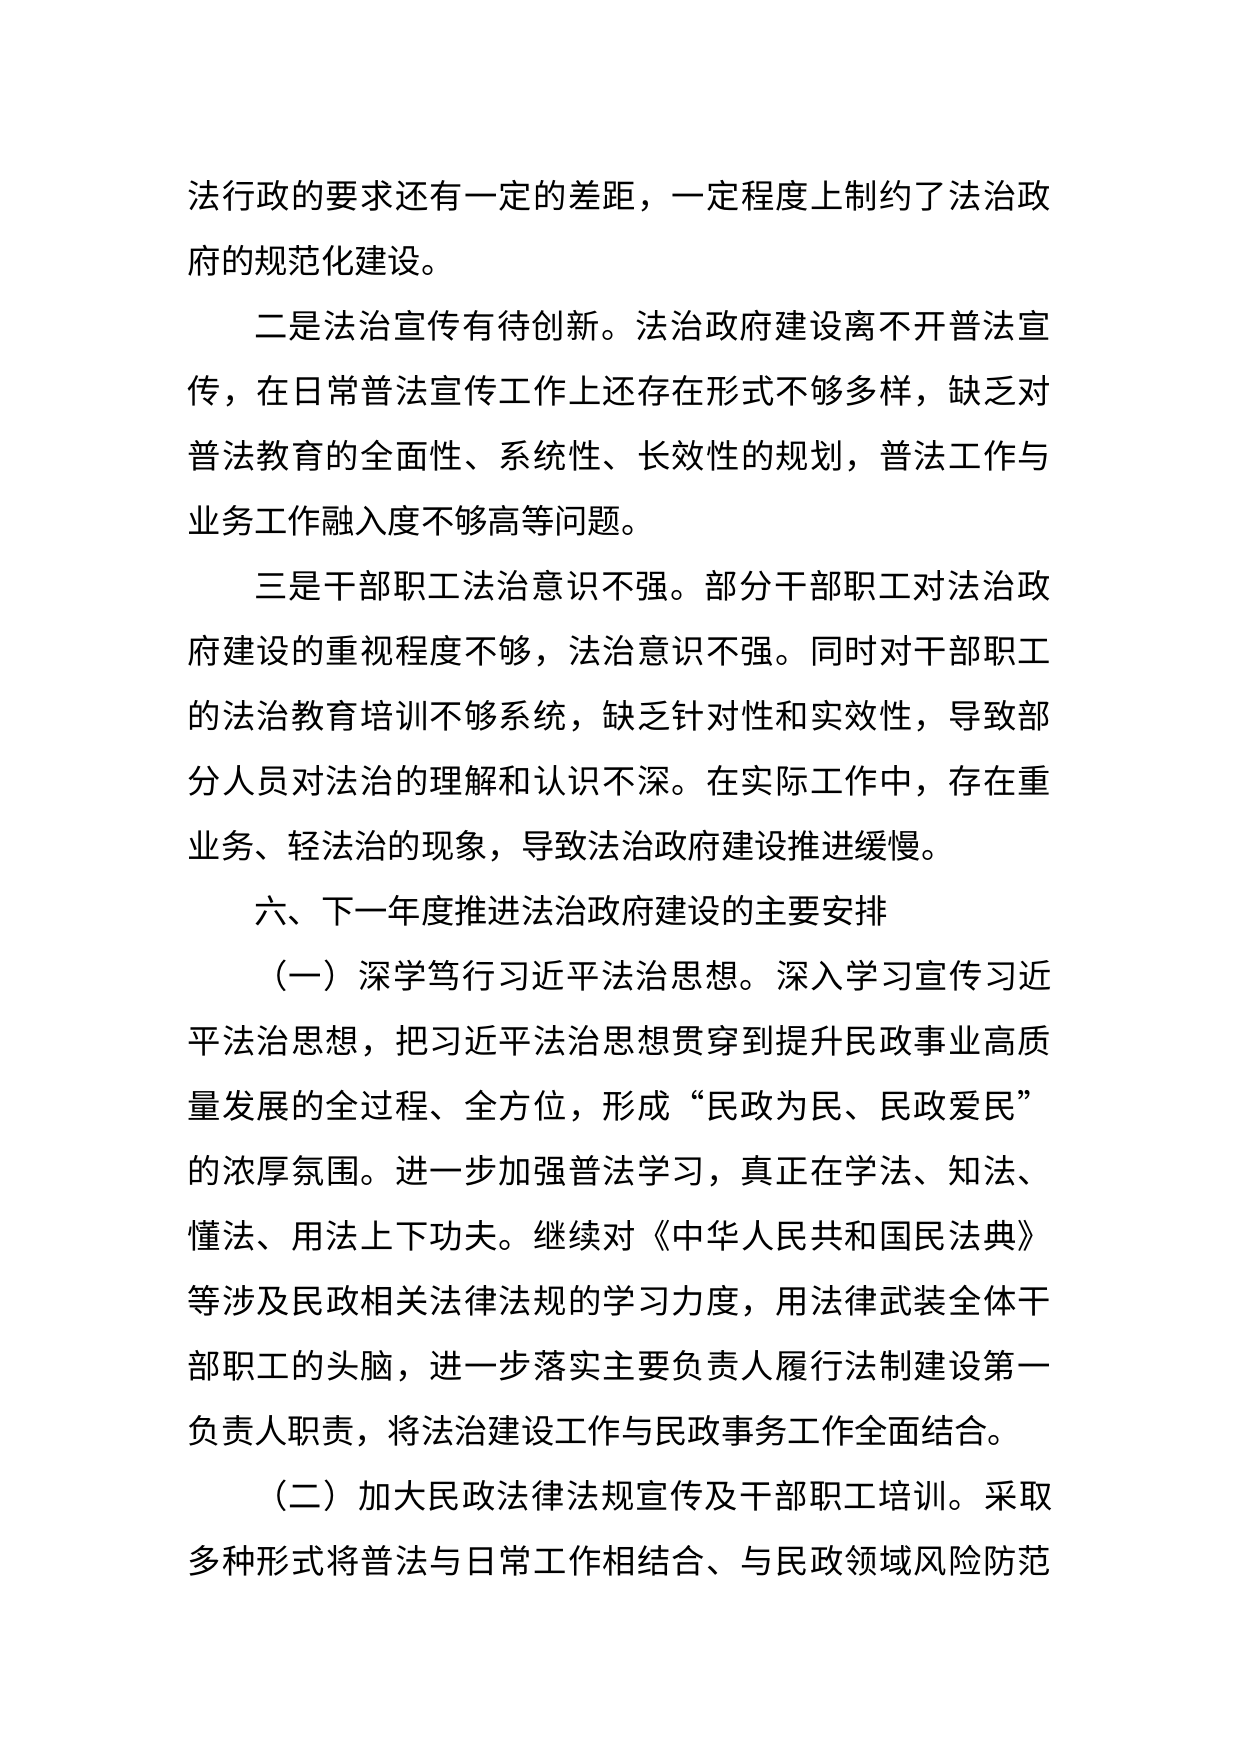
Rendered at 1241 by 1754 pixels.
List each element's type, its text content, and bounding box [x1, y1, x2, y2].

list （一）深学笃行习近平法治思想。深入学习宣传习近平法治思想，把习近平法治思想贯穿到提升民政事业高质量发展的全过程、全方位，形成“民政为民、民政爱民”的浓厚氛围。进一步加强普法学习，真正在学法、知法、懂法、用法上下功夫。继续对《中华人民共和国民法典》等涉及民政相关法律法规的学习力度，用法律武装全体干部职工的头脑，进一步落实主要负责人履行法制建设第一负责人职责，将法治建设工作与民政事务工作全面结合。 [187, 942, 1053, 1462]
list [187, 162, 1053, 292]
list 六、下一年度推进法治政府建设的主要安排 [187, 877, 1053, 942]
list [187, 1462, 1053, 1592]
list 二是法治宣传有待创新。法治政府建设离不开普法宣传，在日常普法宣传工作上还存在形式不够多样，缺乏对普法教育的全面性、系统性、长效性的规划，普法工作与业务工作融入度不够高等问题。 [187, 292, 1053, 552]
list 三是干部职工法治意识不强。部分干部职工对法治政府建设的重视程度不够，法治意识不强。同时对干部职工的法治教育培训不够系统，缺乏针对性和实效性，导致部分人员对法治的理解和认识不深。在实际工作中，存在重业务、轻法治的现象，导致法治政府建设推进缓慢。 [187, 552, 1053, 877]
